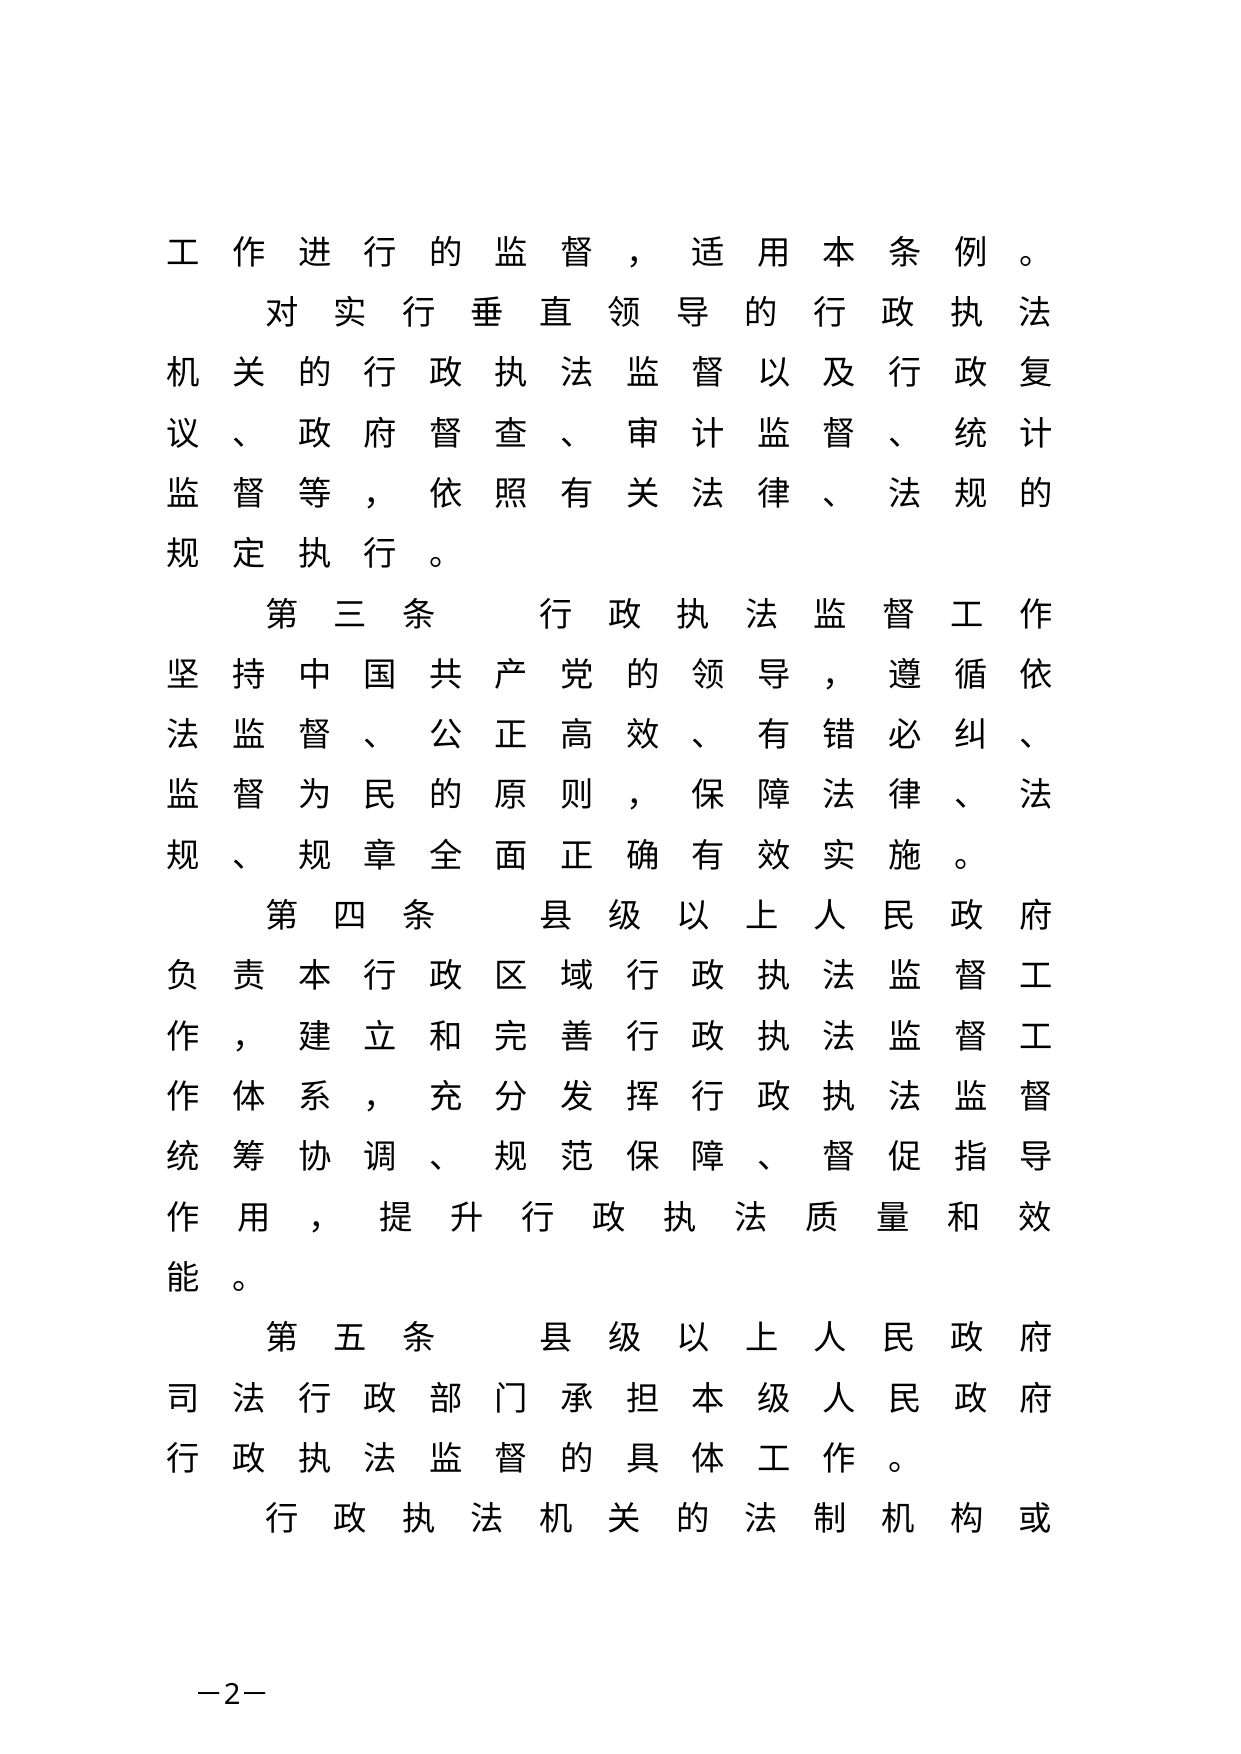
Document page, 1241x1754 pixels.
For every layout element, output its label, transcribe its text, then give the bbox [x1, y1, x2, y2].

text 第四条 县级以上人民政府负责本行政区域行政执法监督工作，建立和完善行政执法监督工作体系，充分发挥行政执法监督统筹协调、规范保障、督促指导作用，提升行政执法质量和效能。 [167, 883, 1085, 1305]
text 第三条 行政执法监督工作坚持中国共产党的领导，遵循依法监督、公正高效、有错必纠、监督为民的原则，保障法律、法规、规章全面正确有效实施。 [167, 581, 1085, 883]
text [167, 1486, 1085, 1546]
text 对实行垂直领导的行政执法机关的行政执法监督以及行政复议、政府督查、审计监督、统计监督等，依照有关法律、法规的规定执行。 [167, 280, 1085, 581]
text 第五条 县级以上人民政府司法行政部门承担本级人民政府行政执法监督的具体工作。 [167, 1305, 1085, 1486]
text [167, 219, 1085, 280]
